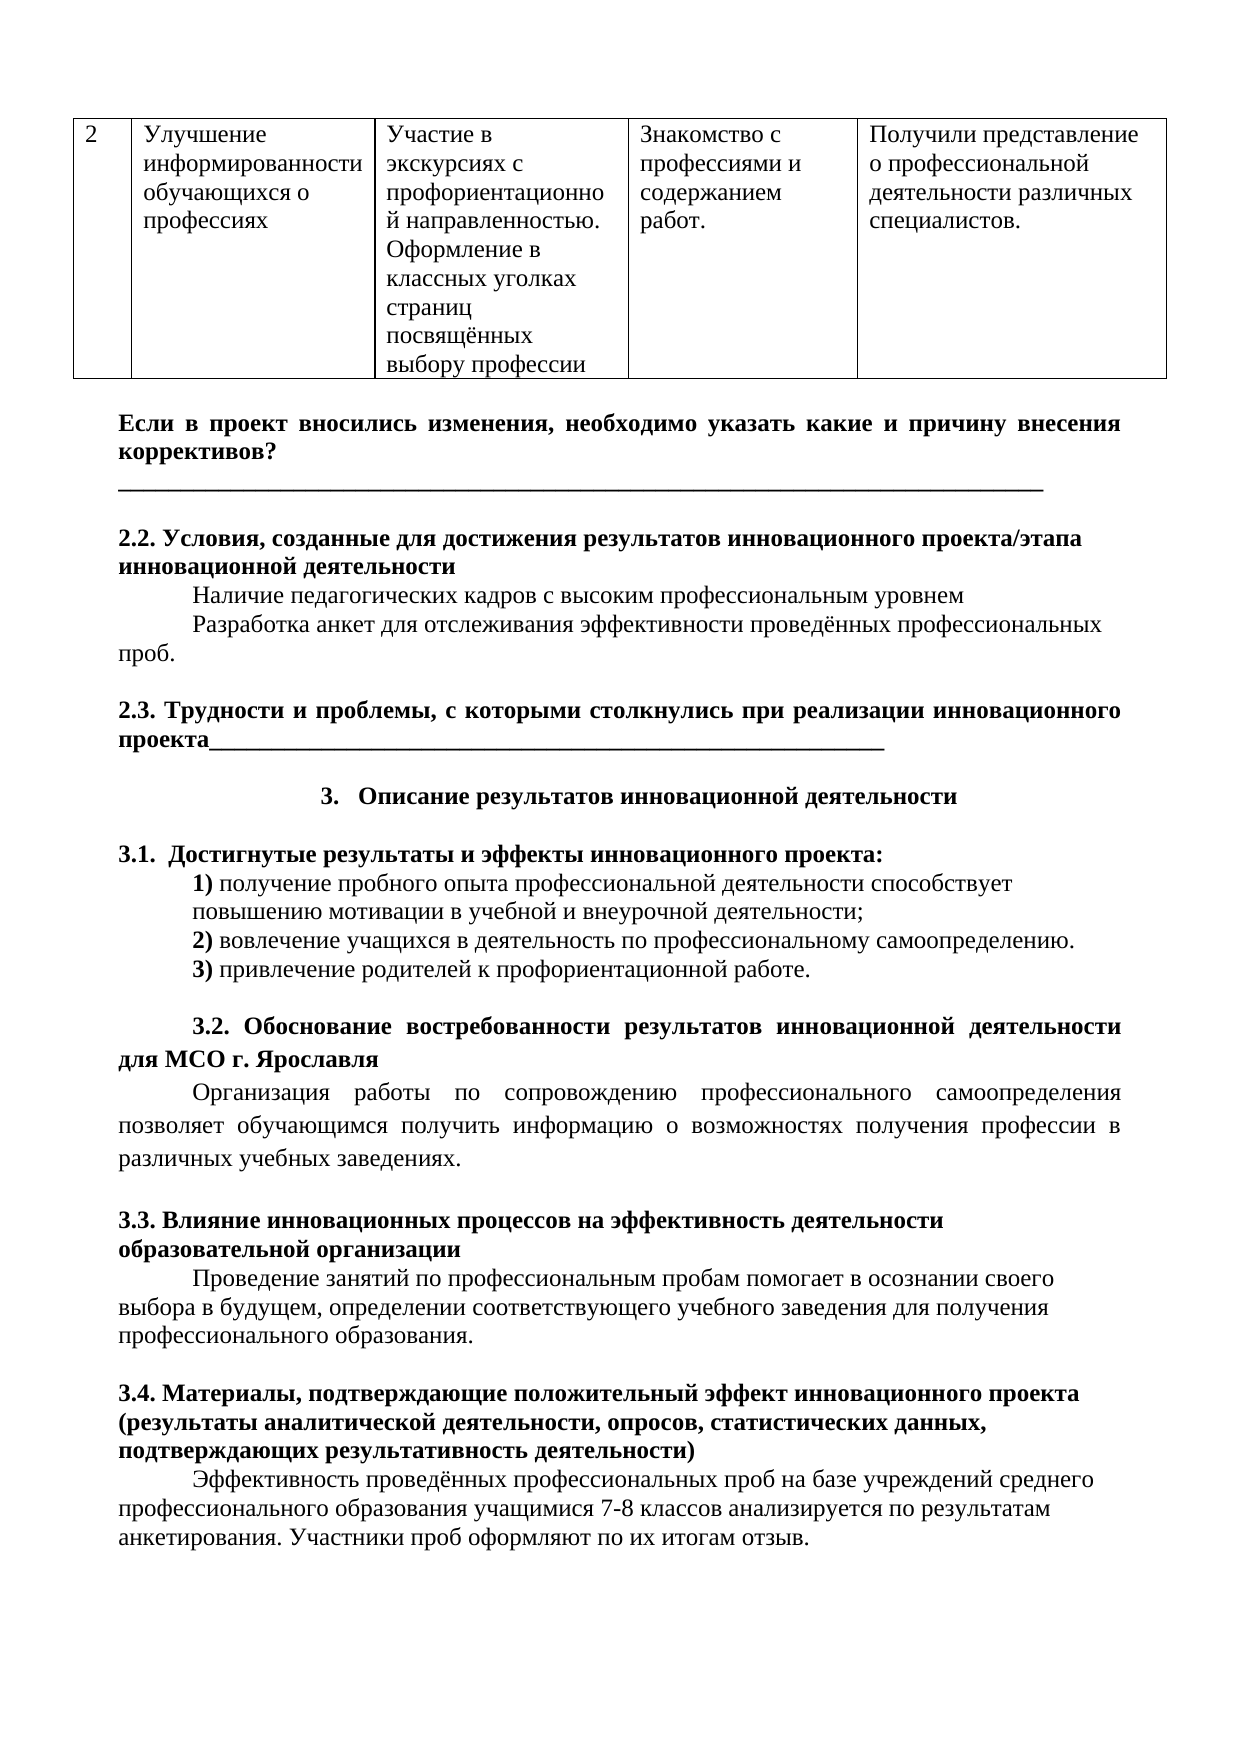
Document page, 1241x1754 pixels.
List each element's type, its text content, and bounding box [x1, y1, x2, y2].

text Разработка анкет для отслеживания эффективности проведённых профессиональных проб. [118, 609, 1122, 666]
table_cell Улучшение информированности обучающихся о профессиях [132, 119, 374, 378]
table_cell Получили представление о профессиональной деятельности различных специалистов. [858, 119, 1166, 378]
text 3.1. Достигнутые результаты и эффекты инновационного проекта: [118, 839, 1122, 868]
text 3.3. Влияние инновационных процессов на эффективность деятельности образовательной организации [118, 1205, 1122, 1263]
table_cell 2 [74, 119, 131, 378]
text Наличие педагогических кадров с высоким профессиональным уровнем [118, 580, 1122, 609]
text 3.4. Материалы, подтверждающие положительный эффект инновационного проекта (результаты аналитической деятельности, опросов, статистических данных, подтверждающих результативность деятельности) [118, 1378, 1122, 1464]
text 2.2. Условия, созданные для достижения результатов инновационного проекта/этапа инновационной деятельности [118, 523, 1122, 580]
table_cell Знакомство с профессиями и содержанием работ. [629, 119, 857, 378]
text 2) вовлечение учащихся в деятельность по профессиональному самоопределению. [192, 925, 1122, 954]
text Проведение занятий по профессиональным пробам помогает в осознании своего выбора в будущем, определении соответствующего учебного заведения для получения профессионального образования. [118, 1263, 1122, 1349]
text 3.2. Обоснование востребованности результатов инновационной деятельности для МСО г. Ярославля [118, 1011, 1122, 1073]
text 1) получение пробного опыта профессиональной деятельности способствует повышению мотивации в учебной и внеурочной деятельности; [192, 868, 1122, 925]
text 3) привлечение родителей к профориентационной работе. [192, 954, 1122, 983]
table_cell Участие в экскурсиях с профориентационной направленностью. Оформление в классных уголках страниц посвящённых выбору профессии [376, 119, 628, 378]
text 2.3. Трудности и проблемы, с которыми столкнулись при реализации инновационного проекта______________________________________________________ [118, 695, 1122, 753]
text Эффективность проведённых профессиональных проб на базе учреждений среднего профессионального образования учащимися 7-8 классов анализируется по результатам анкетирования. Участники проб оформляют по их итогам отзыв. [118, 1464, 1122, 1550]
text Если в проект вносились изменения, необходимо указать какие и причину внесения коррективов? __________________________________________________________________________ [118, 408, 1122, 494]
text Организация работы по сопровождению профессионального самоопределения позволяет обучающимся получить информацию о возможностях получения профессии в различных учебных заведениях. [118, 1077, 1122, 1172]
list Описание результатов инновационной деятельности [156, 781, 1122, 810]
